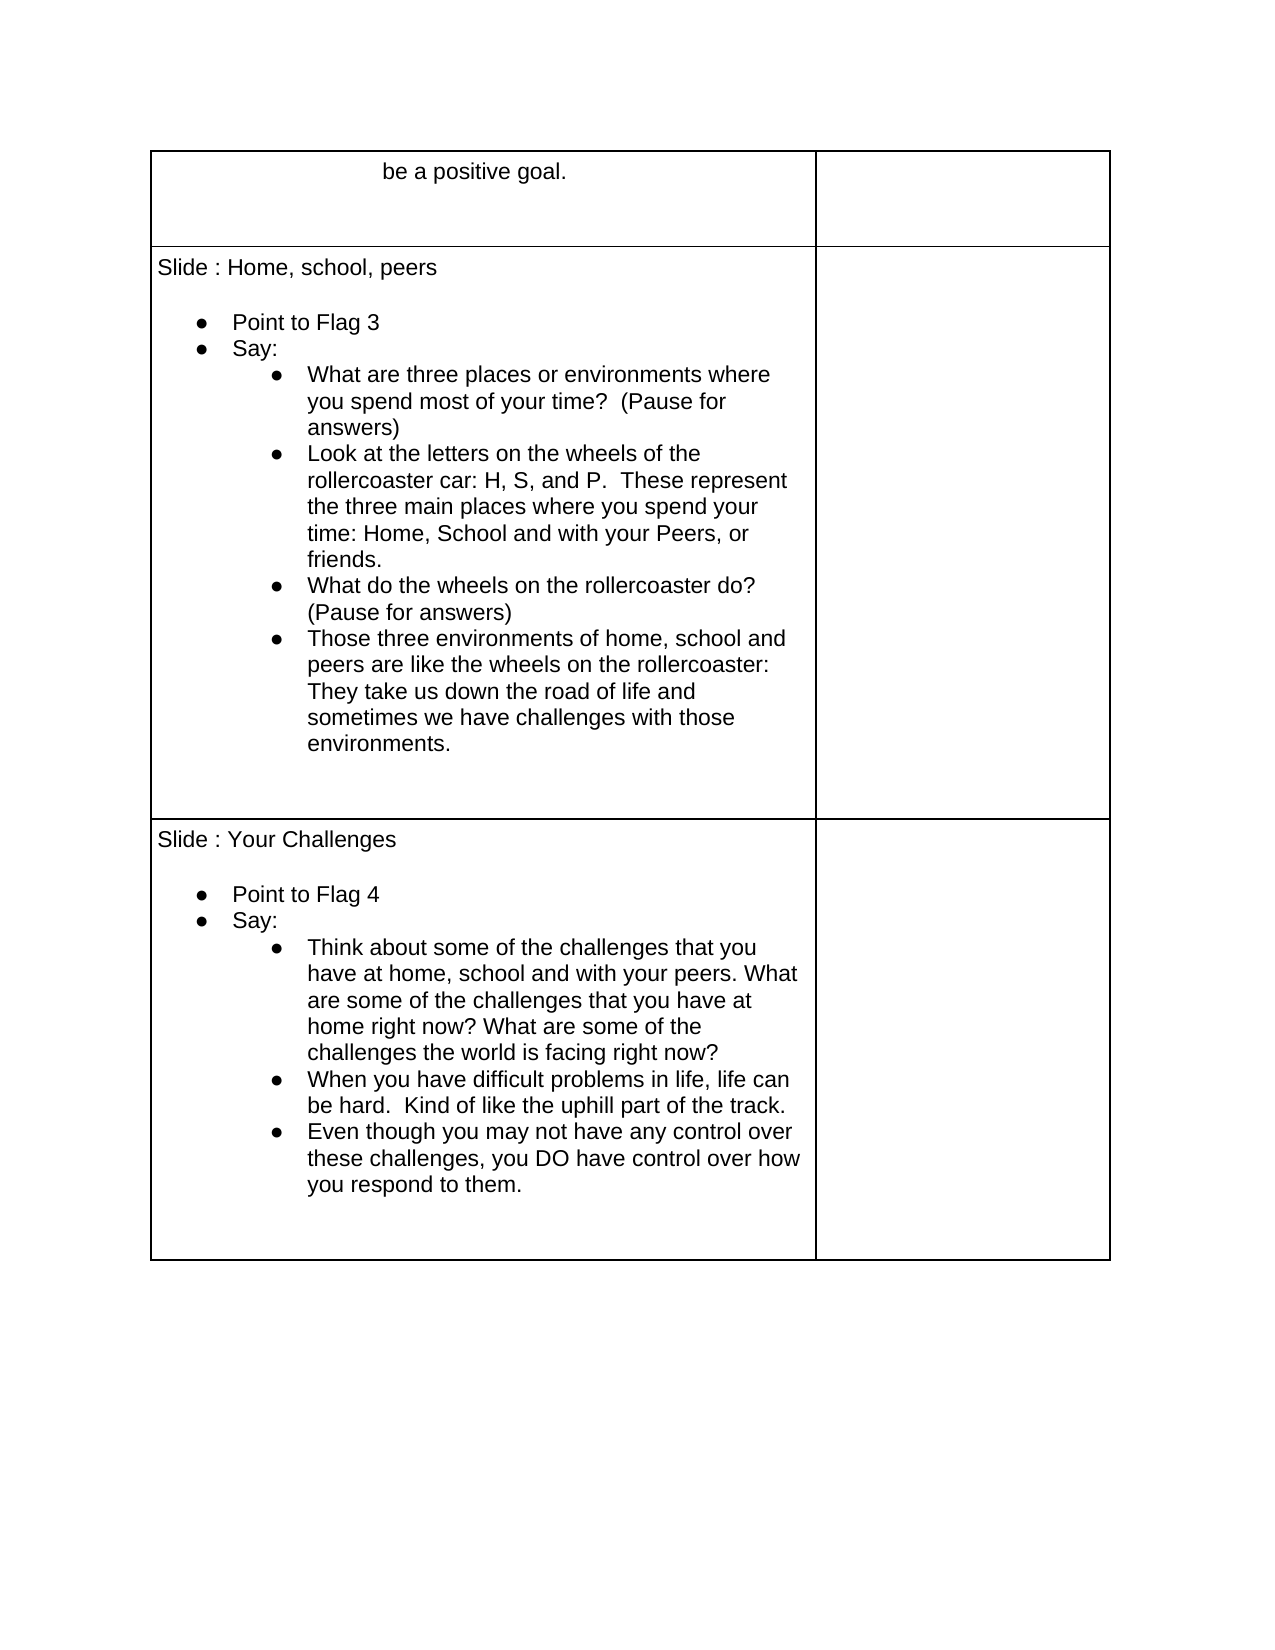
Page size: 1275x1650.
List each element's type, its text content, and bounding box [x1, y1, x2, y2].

table_cell [817, 152, 1109, 246]
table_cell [152, 152, 815, 246]
table_cell [817, 820, 1109, 1259]
table_cell [817, 247, 1109, 818]
table_cell Slide : Home, school, peers Point to Flag 3 Say: What are three places or environments where you spend most of your time? (Pause for answers) Look at the letters on the wheels of the rollercoaster car: H, S, and P. These represent the three main places where you spend your time: Home, School and with your Peers, or friends. What do the wheels on the rollercoaster do? (Pause for answers) Those three environments of home, school and peers are like the wheels on the rollercoaster: They take us down the road of life and sometimes we have challenges with those environments. [152, 247, 815, 818]
table_cell Slide : Your Challenges Point to Flag 4 Say: Think about some of the challenges that you have at home, school and with your peers. What are some of the challenges that you have at home right now? What are some of the challenges the world is facing right now? When you have difficult problems in life, life can be hard. Kind of like the uphill part of the track. Even though you may not have any control over these challenges, you DO have control over how you respond to them. [152, 820, 815, 1259]
